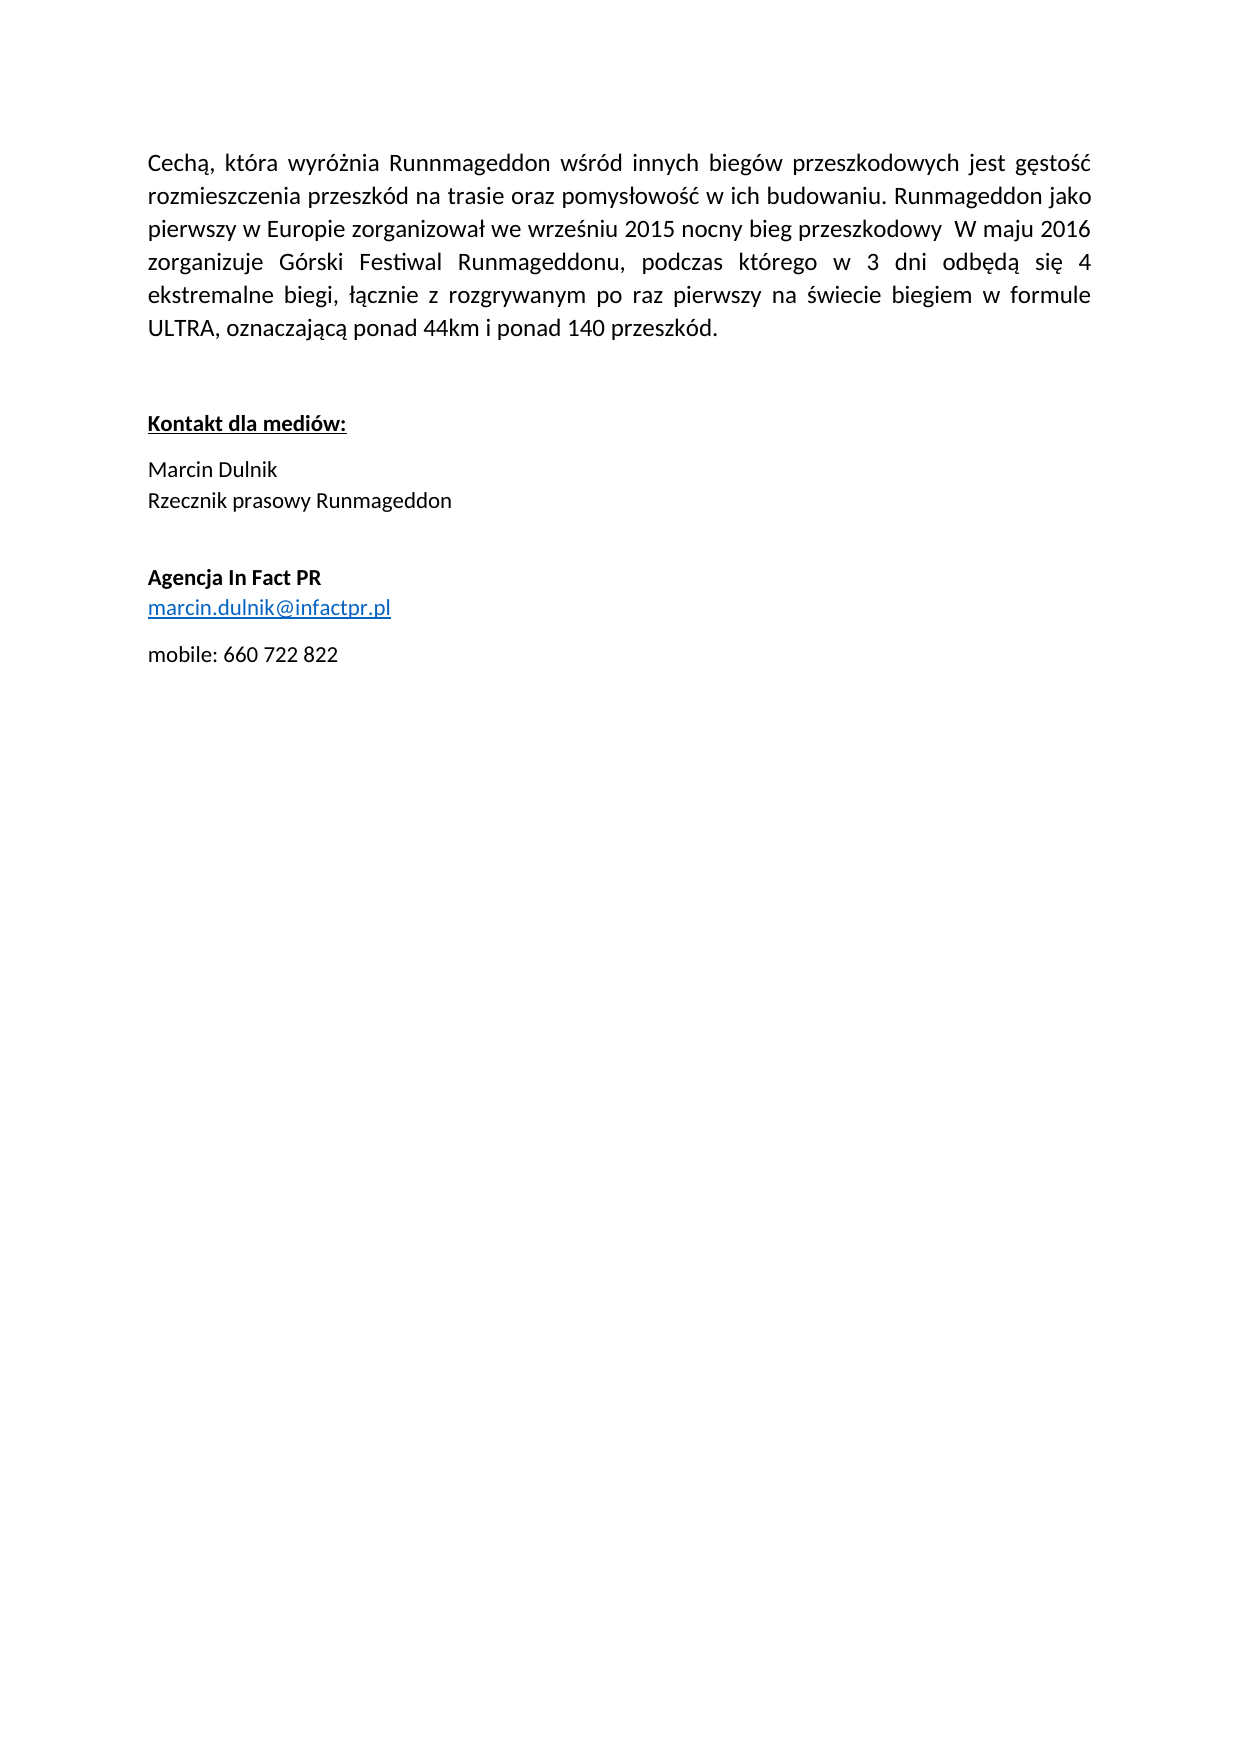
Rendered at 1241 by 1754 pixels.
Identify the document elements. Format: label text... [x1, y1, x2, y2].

text Agencja In Fact PR marcin.dulnik@infactpr.pl [148, 563, 1093, 621]
text Marcin Dulnik Rzecznik prasowy Runmageddon [148, 456, 1093, 544]
text mobile: 660 722 822 [148, 640, 1093, 668]
text Kontakt dla mediów: [148, 409, 1093, 437]
text Cechą, która wyróżnia Runnmageddon wśród innych biegów przeszkodowych jest gęstość rozmieszczenia przeszkód na trasie oraz pomysłowość w ich budowaniu. Runmageddon jako pierwszy w Europie zorganizował we wrześniu 2015 nocny bieg przeszkodowy W maju 2016 zorganizuje Górski Festiwal Runmageddonu, podczas którego w 3 dni odbędą się 4 ekstremalne biegi, łącznie z rozgrywanym po raz pierwszy na świecie biegiem w formule ULTRA, oznaczającą ponad 44km i ponad 140 przeszkód. [148, 148, 1093, 343]
